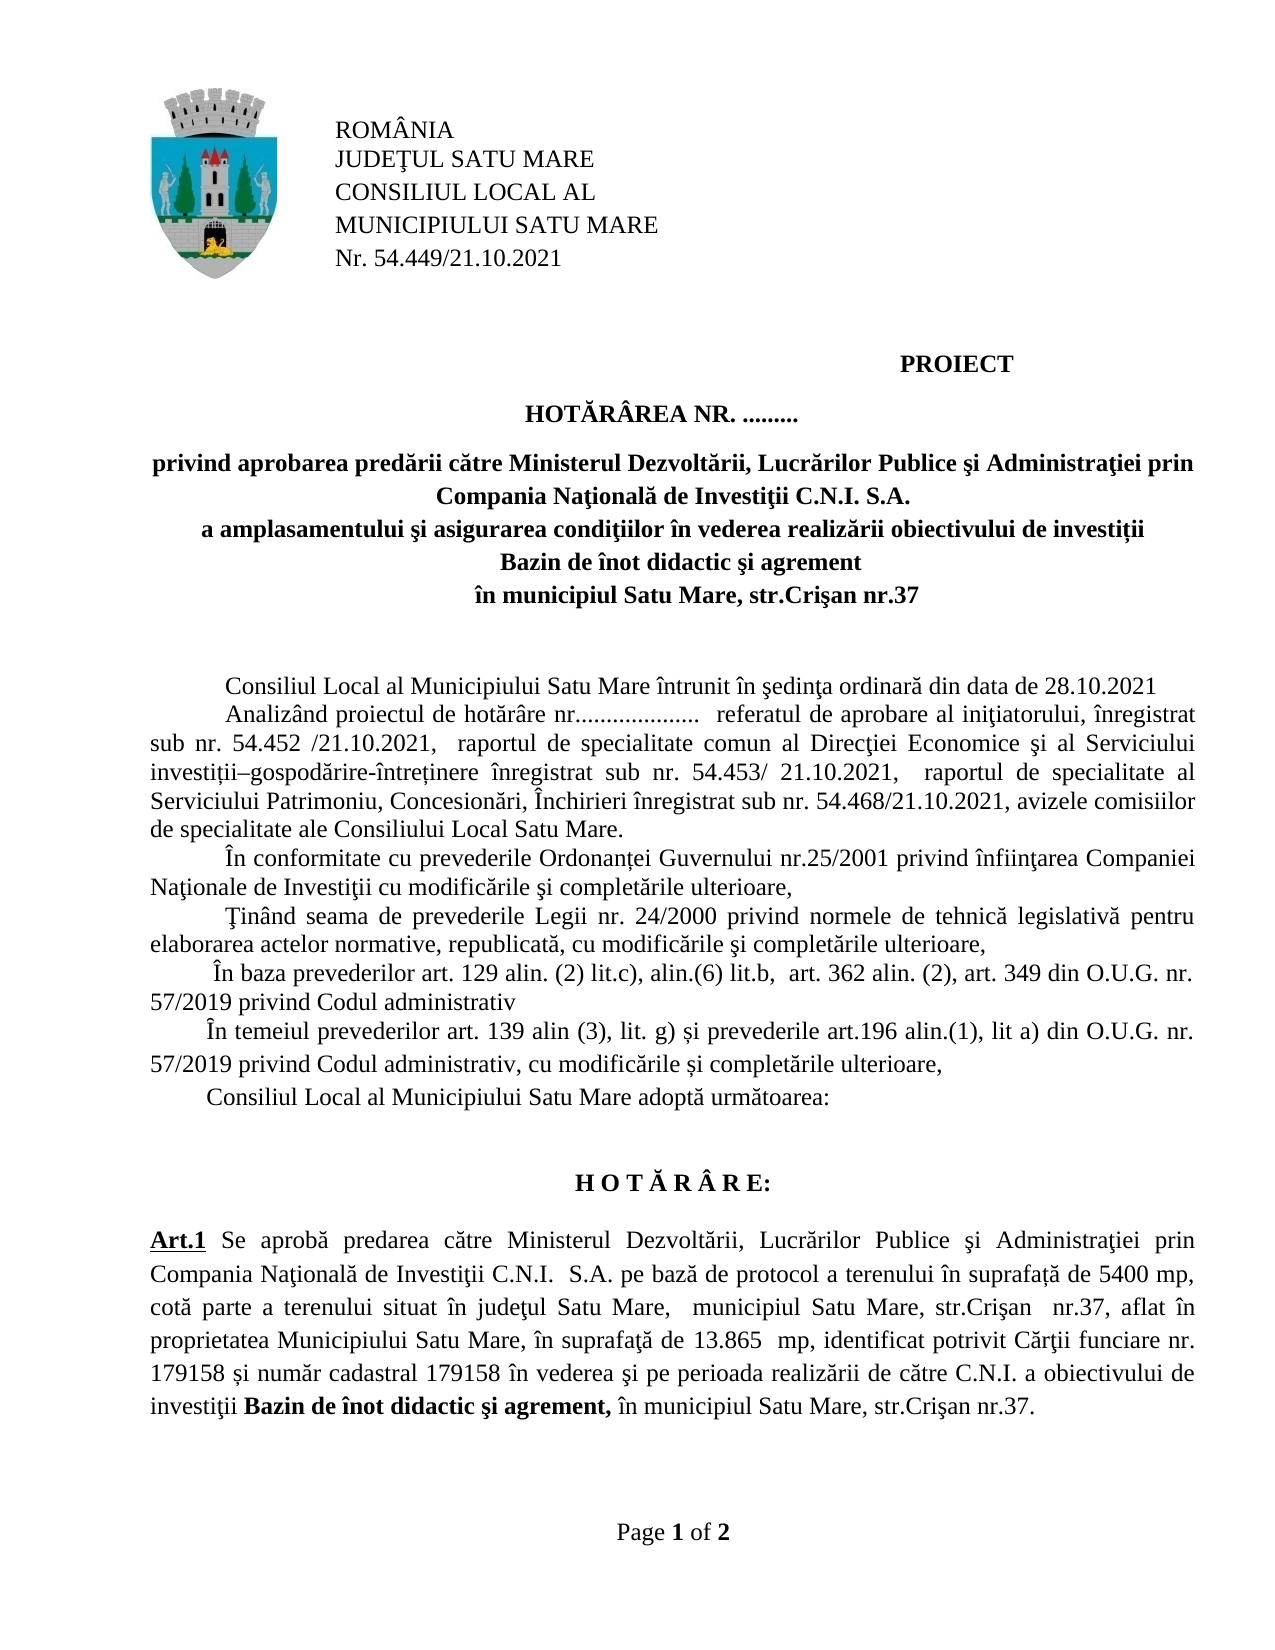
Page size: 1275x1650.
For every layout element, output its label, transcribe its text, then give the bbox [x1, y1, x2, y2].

text privind aprobarea predării către Ministerul Dezvoltării, Lucrărilor Publice şi Administraţiei prin Compania Naţională de Investiţii C.N.I. S.A. [150, 448, 1196, 510]
text HOTĂRÂREA NR. ......... [450, 399, 1196, 427]
text În conformitate cu prevederile Ordonanței Guvernului nr.25/2001 privind înfiinţarea Companiei Naţionale de Investiţii cu modificările şi completările ulterioare, [150, 843, 1196, 901]
text Ţinând seama de prevederile Legii nr. 24/2000 privind normele de tehnică legislativă pentru elaborarea actelor normative, republicată, cu modificările şi completările ulterioare, [150, 901, 1196, 958]
text H O T Ă R Â R E: [150, 1168, 1196, 1197]
picture [150, 88, 278, 279]
text În baza prevederilor art. 129 alin. (2) lit.c), alin.(6) lit.b, art. 362 alin. (2), art. 349 din O.U.G. nr. 57/2019 privind Codul administrativ [150, 958, 1196, 1016]
text a amplasamentului şi asigurarea condiţiilor în vederea realizării obiectivului de investiții [150, 514, 1196, 543]
text Consiliul Local al Municipiului Satu Mare adoptă următoarea: [150, 1082, 1196, 1111]
text PROIECT [450, 349, 1196, 378]
text Art.1 Se aprobă predarea către Ministerul Dezvoltării, Lucrărilor Publice şi Administraţiei prin Compania Naţională de Investiţii C.N.I. S.A. pe bază de protocol a terenului în suprafață de 5400 mp, cotă parte a terenului situat în judeţul Satu Mare, municipiul Satu Mare, str.Crişan nr.37, aflat în proprietatea Municipiului Satu Mare, în suprafaţă de 13.865 mp, identificat potrivit Cărţii funciare nr. 179158 și număr cadastral 179158 în vederea şi pe perioada realizării de către C.N.I. a obiectivului de investiţii Bazin de înot didactic şi agrement, în municipiul Satu Mare, str.Crişan nr.37. [150, 1226, 1196, 1419]
text Consiliul Local al Municipiului Satu Mare întrunit în şedinţa ordinară din data de 28.10.2021 [150, 671, 1196, 699]
text Bazin de înot didactic şi agrement [150, 547, 1196, 576]
text în municipiul Satu Mare, str.Crişan nr.37 [150, 580, 1196, 609]
text Analizând proiectul de hotărâre nr.................... referatul de aprobare al iniţiatorului, înregistrat sub nr. 54.452 /21.10.2021, raportul de specialitate comun al Direcţiei Economice şi al Serviciului investiții–gospodărire-întreținere înregistrat sub nr. 54.453/ 21.10.2021, raportul de specialitate al Serviciului Patrimoniu, Concesionări, Închirieri înregistrat sub nr. 54.468/21.10.2021, avizele comisiilor de specialitate ale Consiliului Local Satu Mare. [150, 699, 1196, 843]
text Ȋn temeiul prevederilor art. 139 alin (3), lit. g) și prevederile art.196 alin.(1), lit a) din O.U.G. nr. 57/2019 privind Codul administrativ, cu modificările și completările ulterioare, [150, 1016, 1196, 1078]
